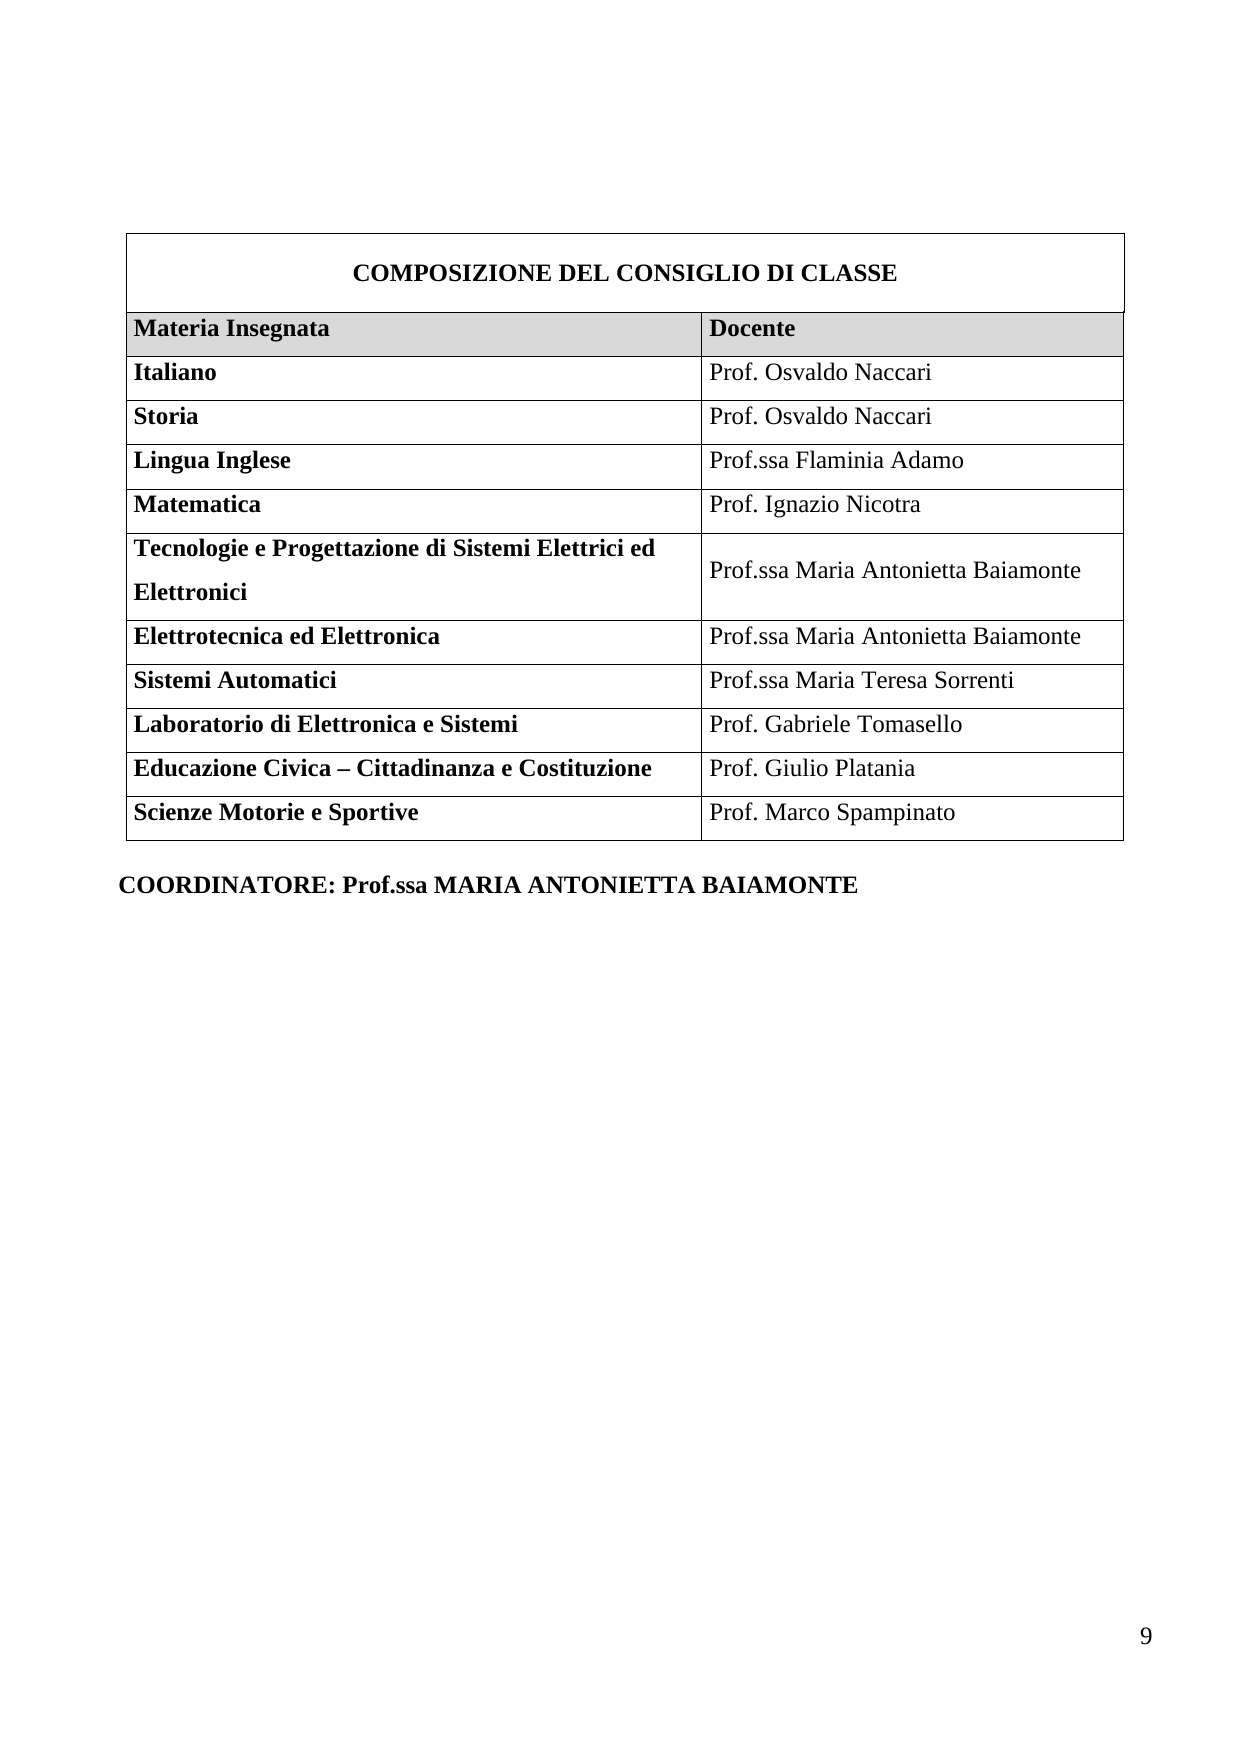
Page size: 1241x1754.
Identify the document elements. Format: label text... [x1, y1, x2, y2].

table_cell Prof. Giulio Platania [702, 753, 1123, 796]
table_cell Prof.ssa Flaminia Adamo [702, 445, 1123, 488]
table_cell Prof. Ignazio Nicotra [702, 490, 1123, 532]
table_cell Italiano [127, 357, 701, 400]
table_cell Materia Insegnata [127, 313, 701, 356]
table_cell Prof. Osvaldo Naccari [702, 357, 1123, 400]
table_cell Prof. Gabriele Tomasello [702, 709, 1123, 752]
table_cell Lingua Inglese [127, 445, 701, 488]
table_header COMPOSIZIONE DEL CONSIGLIO DI CLASSE [127, 234, 1124, 312]
table_cell Tecnologie e Progettazione di Sistemi Elettrici ed Elettronici [127, 534, 701, 620]
table_cell Laboratorio di Elettronica e Sistemi [127, 709, 701, 752]
table_cell Docente [702, 313, 1123, 356]
table_cell Storia [127, 401, 701, 444]
table_cell Matematica [127, 490, 701, 532]
table_cell Prof. Osvaldo Naccari [702, 401, 1123, 444]
text COORDINATORE: Prof.ssa MARIA ANTONIETTA BAIAMONTE [118, 870, 1152, 898]
table_cell Educazione Civica – Cittadinanza e Costituzione [127, 753, 701, 796]
table_cell Elettrotecnica ed Elettronica [127, 621, 701, 664]
table_cell Prof.ssa Maria Antonietta Baiamonte [702, 621, 1123, 664]
table_cell Sistemi Automatici [127, 665, 701, 708]
table_cell Prof.ssa Maria Teresa Sorrenti [702, 665, 1123, 708]
table_cell Scienze Motorie e Sportive [127, 797, 701, 840]
table_cell Prof.ssa Maria Antonietta Baiamonte [702, 534, 1123, 620]
table_cell Prof. Marco Spampinato [702, 797, 1123, 840]
